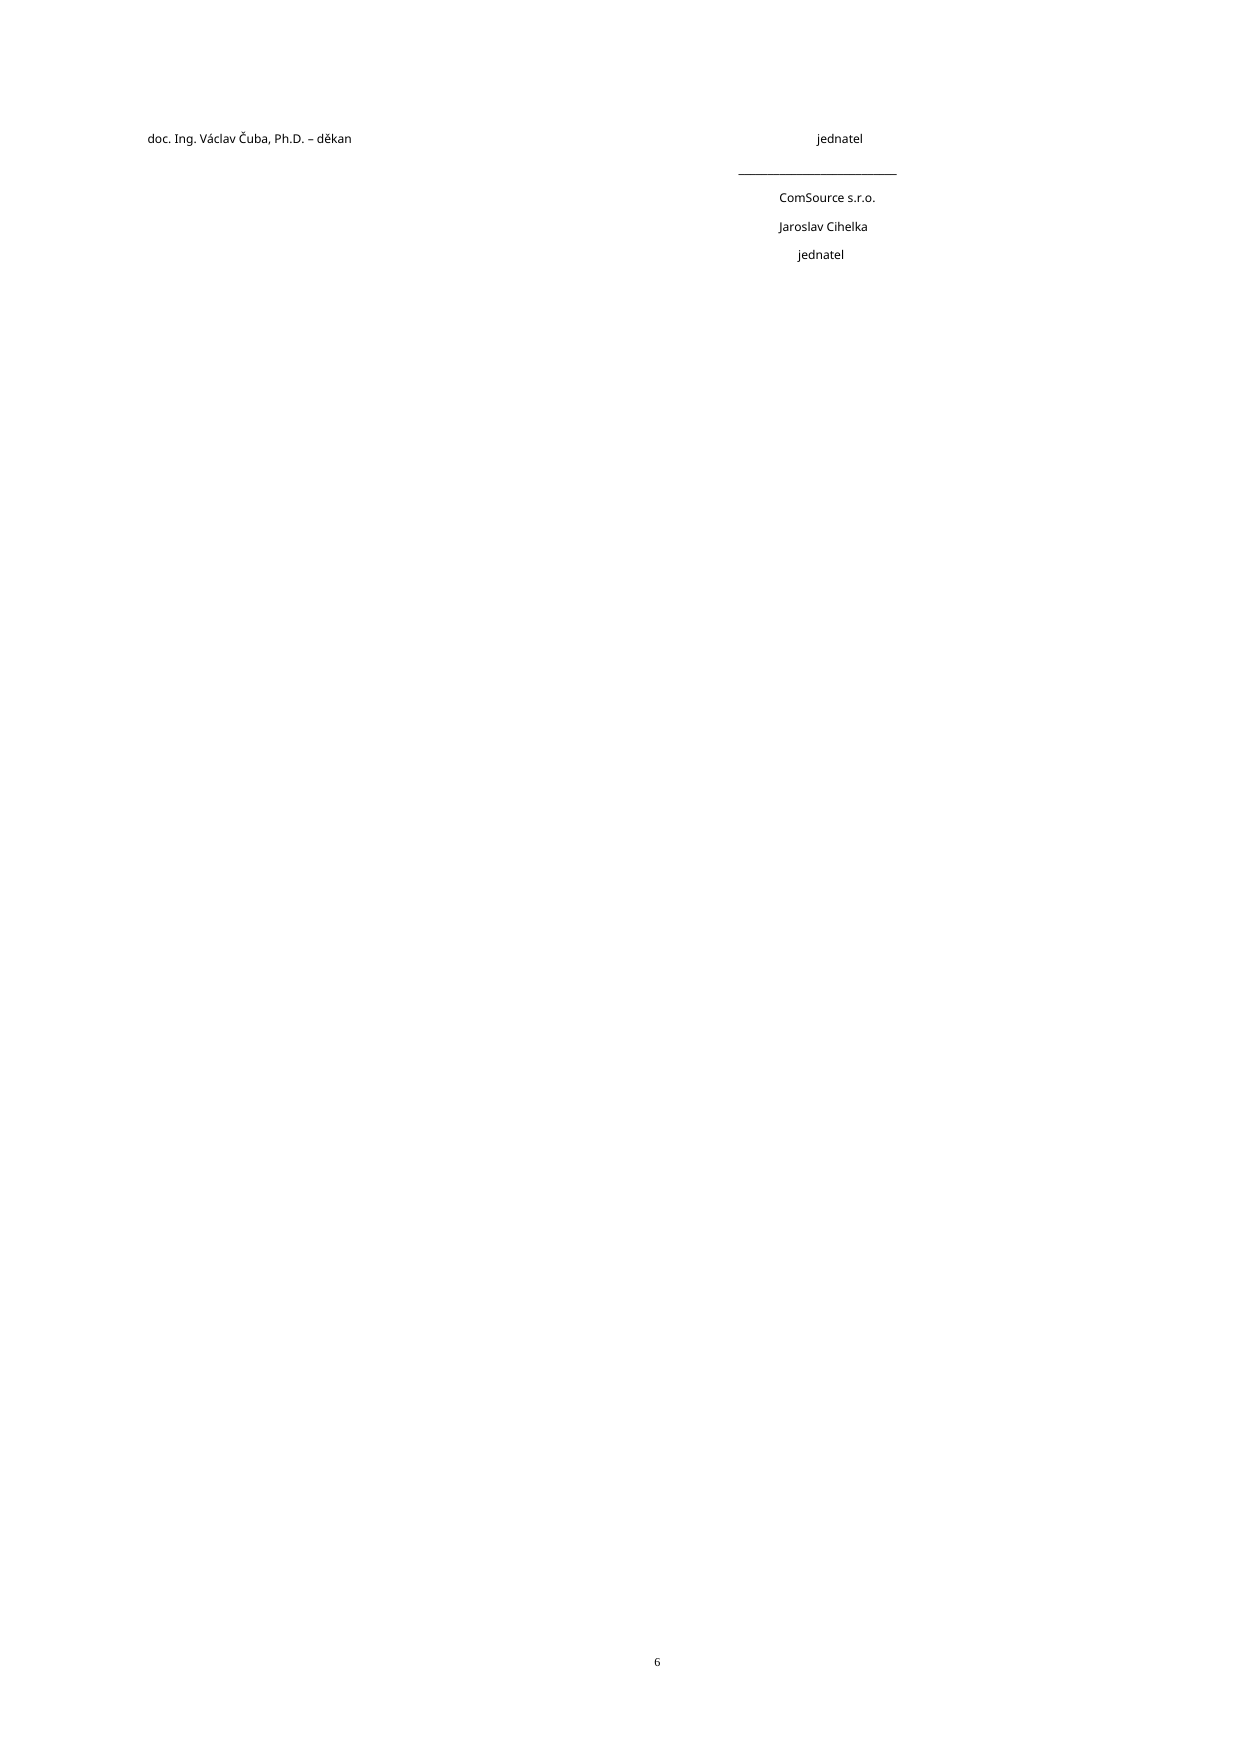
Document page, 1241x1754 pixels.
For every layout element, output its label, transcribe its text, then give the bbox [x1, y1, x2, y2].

text ComSource s.r.o. [147, 178, 1167, 206]
text jednatel [147, 235, 1167, 263]
text ___________________________ [147, 147, 1167, 178]
text Jaroslav Cihelka [147, 206, 1167, 235]
text doc. Ing. Václav Čuba, Ph.D. – děkan jednatel [147, 118, 1167, 147]
